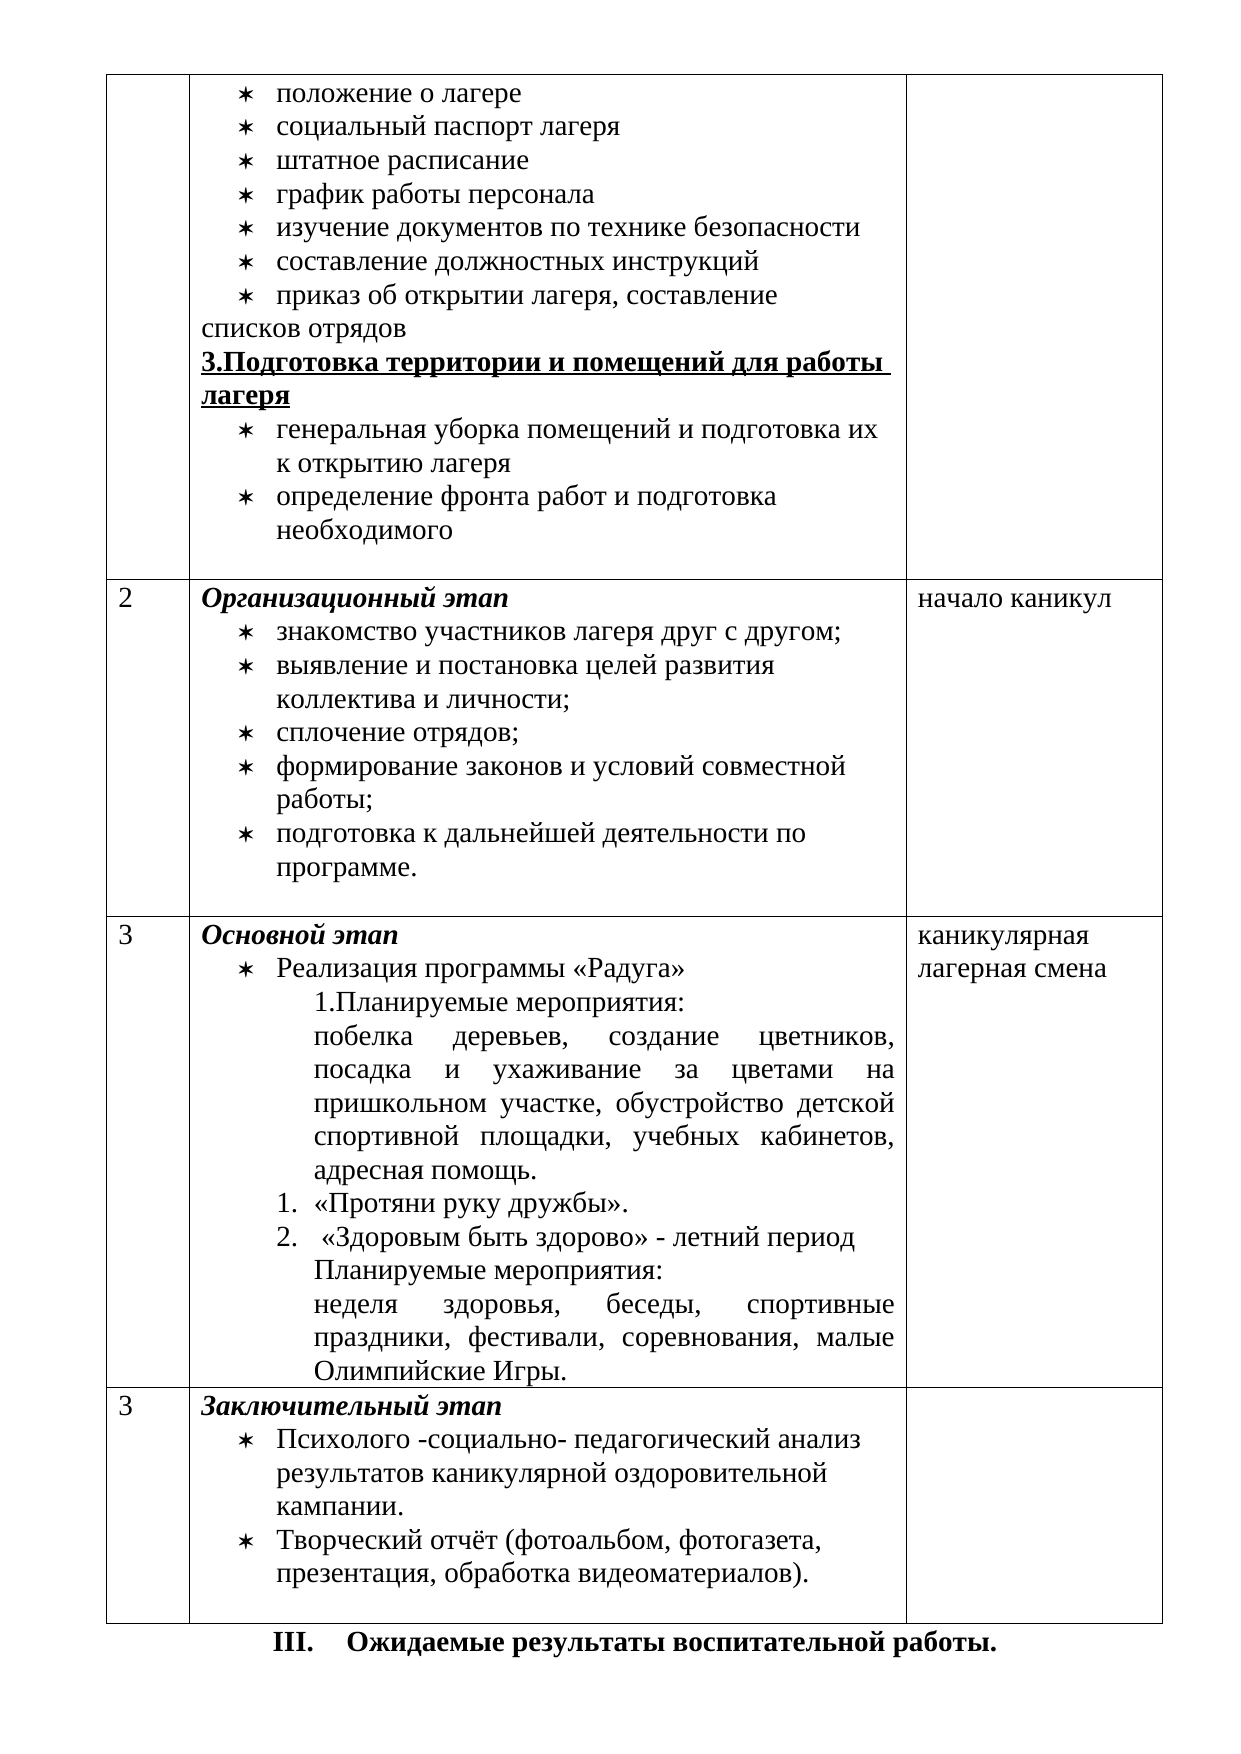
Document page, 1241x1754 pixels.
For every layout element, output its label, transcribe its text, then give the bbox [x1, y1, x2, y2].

table_cell Заключительный этап Психолого -социально- педагогический анализ результатов каникулярной оздоровительной кампании. Творческий отчёт (фотоальбом, фотогазета, презентация, обработка видеоматериалов). [190, 1388, 906, 1623]
table_cell 3 [107, 917, 189, 1387]
table_cell начало каникул [907, 580, 1162, 916]
list Ожидаемые результаты воспитательной работы. [118, 1624, 1152, 1657]
table_cell 3 [107, 1388, 189, 1623]
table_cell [190, 75, 906, 579]
table_cell Организационный этап знакомство участников лагеря друг с другом; выявление и постановка целей развития коллектива и личности; сплочение отрядов; формирование законов и условий совместной работы; подготовка к дальнейшей деятельности по программе. [190, 580, 906, 916]
table_cell Основной этап Реализация программы «Радуга» 1.Планируемые мероприятия: побелка деревьев, создание цветников, посадка и ухаживание за цветами на пришкольном участке, обустройство детской спортивной площадки, учебных кабинетов, адресная помощь. «Протяни руку дружбы». «Здоровым быть здорово» - летний период Планируемые мероприятия: неделя здоровья, беседы, спортивные праздники, фестивали, соревнования, малые Олимпийские Игры. [190, 917, 906, 1387]
table_cell [907, 1388, 1162, 1623]
table_cell 2 [107, 580, 189, 916]
table_cell [907, 75, 1162, 579]
table_cell каникулярная лагерная смена [907, 917, 1162, 1387]
